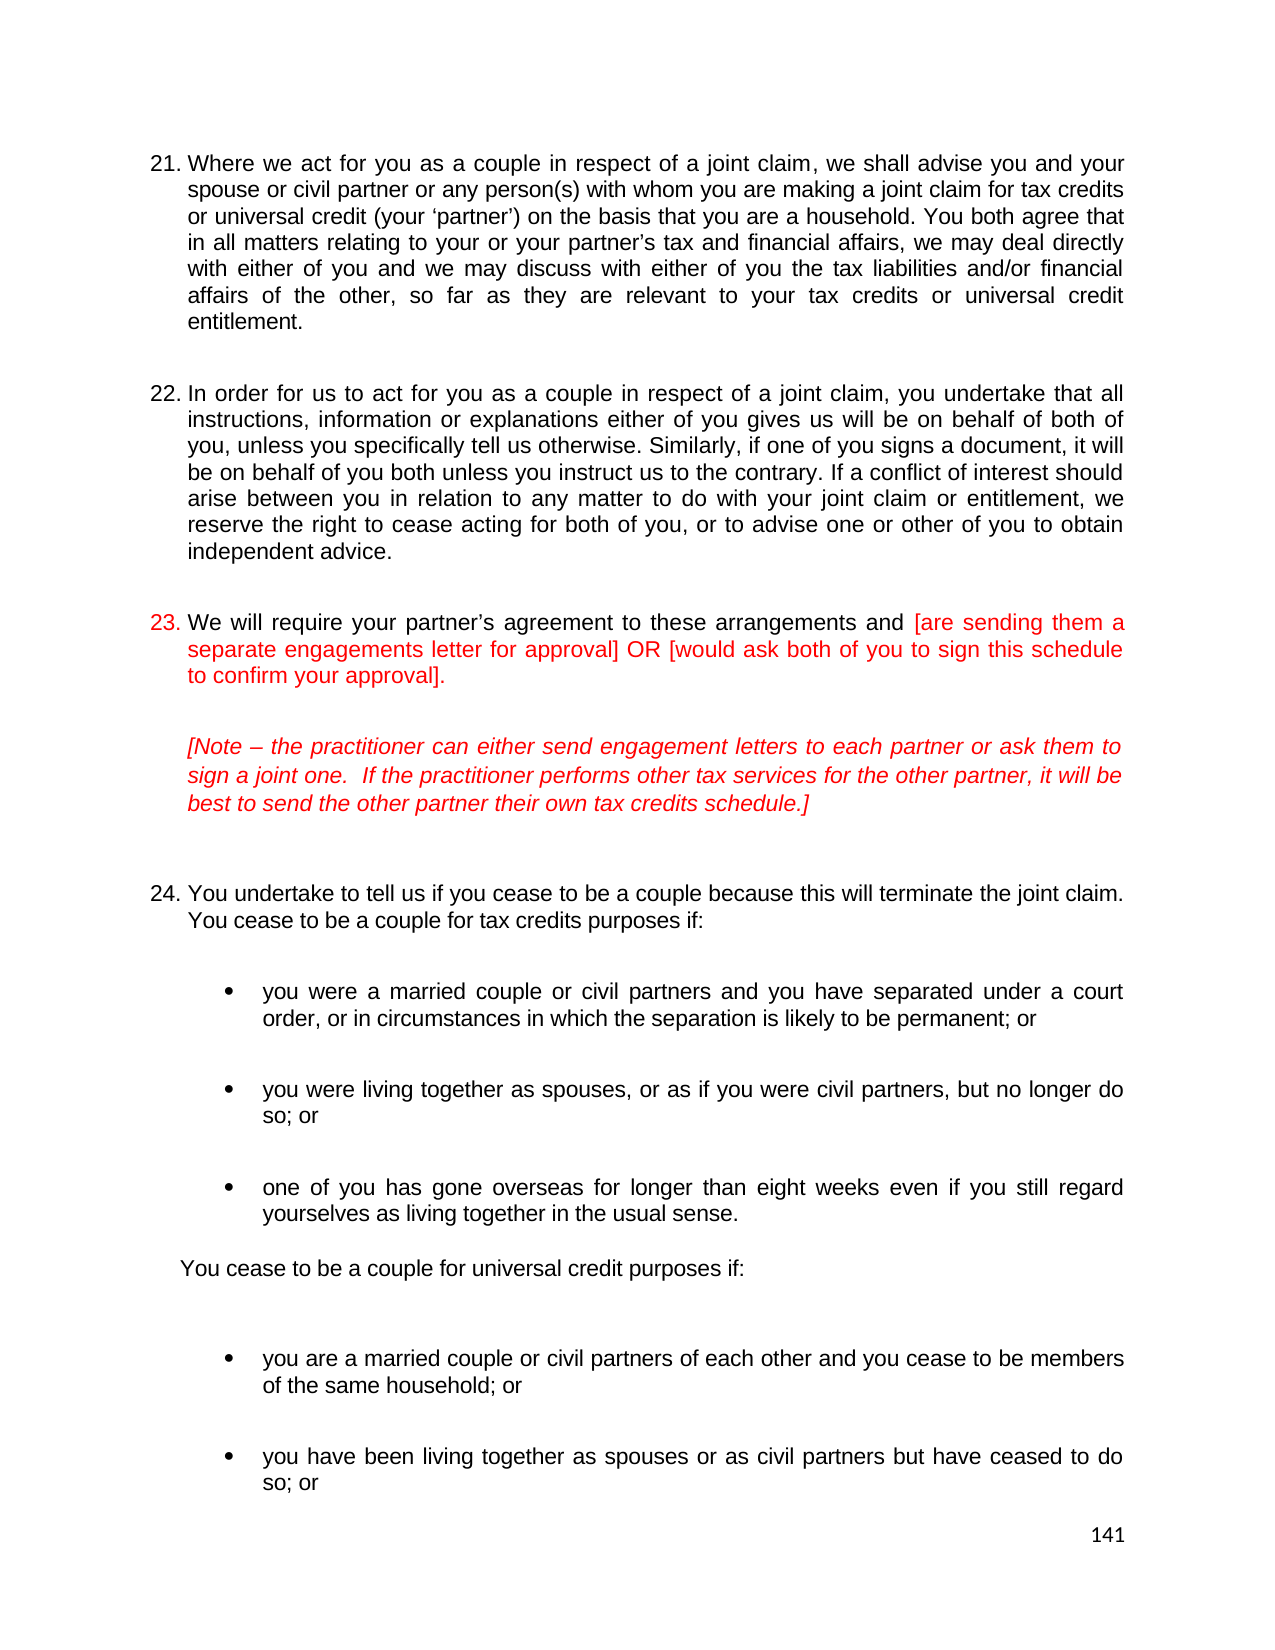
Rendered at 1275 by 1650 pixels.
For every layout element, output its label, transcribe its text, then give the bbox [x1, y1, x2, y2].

list You undertake to tell us if you cease to be a couple because this will terminate the joint claim. You cease to be a couple for tax credits purposes if: [150, 880, 1125, 933]
text [Note – the practitioner can either send engagement letters to each partner or ask them to sign a joint one. If the practitioner performs other tax services for the other partner, it will be best to send the other partner their own tax credits schedule.] [187, 733, 1125, 817]
list We will require your partner’s agreement to these arrangements and [are sending them a separate engagements letter for approval] OR [would ask both of you to sign this schedule to confirm your approval]. [150, 609, 1125, 688]
list In order for us to act for you as a couple in respect of a joint claim, you undertake that all instructions, information or explanations either of you gives us will be on behalf of both of you, unless you specifically tell us otherwise. Similarly, if one of you signs a document, it will be on behalf of you both unless you instruct us to the contrary. If a conflict of interest should arise between you in relation to any matter to do with your joint claim or entitlement, we reserve the right to cease acting for both of you, or to advise one or other of you to obtain independent advice. [150, 379, 1125, 564]
list one of you has gone overseas for longer than eight weeks even if you still regard yourselves as living together in the usual sense. [225, 1174, 1125, 1227]
text You cease to be a couple for universal credit purposes if: [179, 1255, 1125, 1281]
list you were living together as spouses, or as if you were civil partners, but no longer do so; or [225, 1076, 1125, 1129]
list you were a married couple or civil partners and you have separated under a court order, or in circumstances in which the separation is likely to be permanent; or [225, 978, 1125, 1031]
list Where we act for you as a couple in respect of a joint claim, we shall advise you and your spouse or civil partner or any person(s) with whom you are making a joint claim for tax credits or universal credit (your ‘partner’) on the basis that you are a household. You both agree that in all matters relating to your or your partner’s tax and financial affairs, we may deal directly with either of you and we may discuss with either of you the tax liabilities and/or financial affairs of the other, so far as they are relevant to your tax credits or universal credit entitlement. [150, 150, 1125, 334]
list you are a married couple or civil partners of each other and you cease to be members of the same household; or [225, 1345, 1125, 1398]
list you have been living together as spouses or as civil partners but have ceased to do so; or [225, 1443, 1125, 1496]
